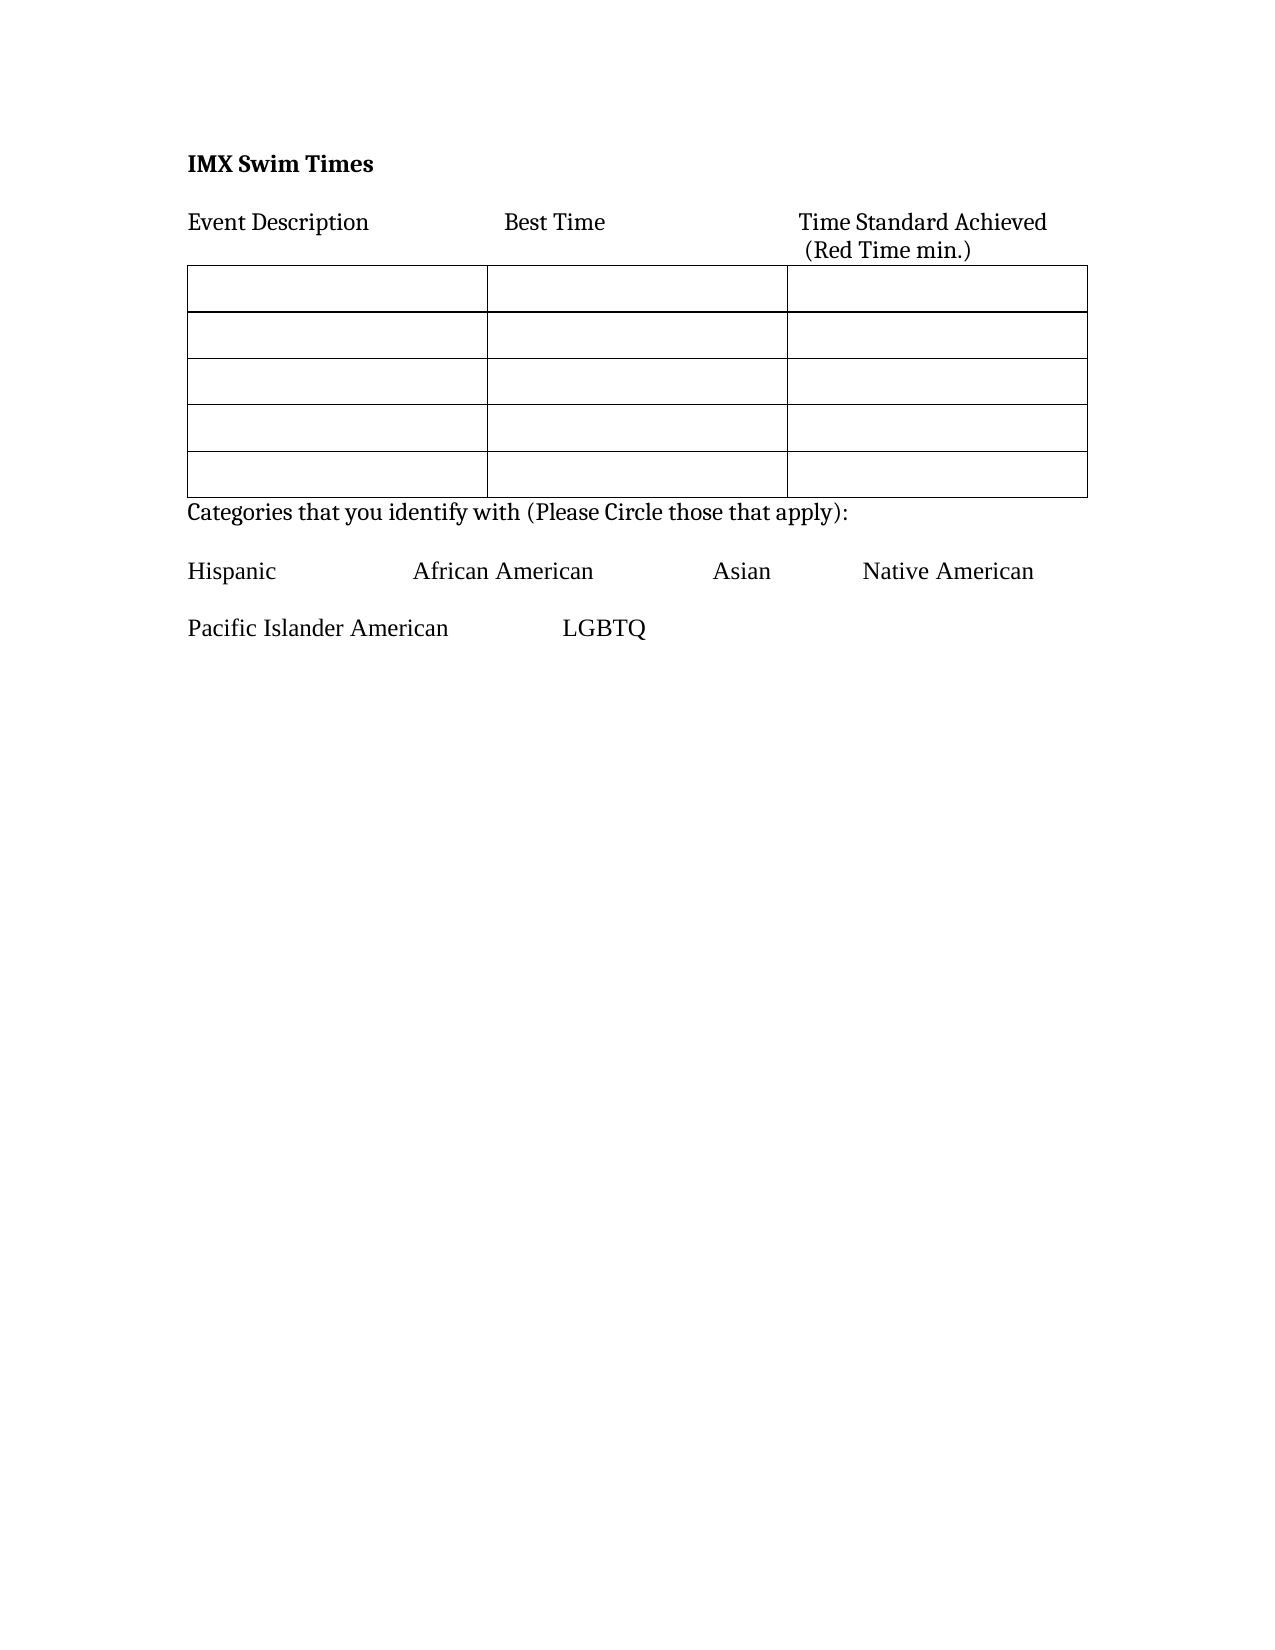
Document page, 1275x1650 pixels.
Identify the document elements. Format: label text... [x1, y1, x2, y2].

table_cell [788, 405, 1087, 451]
table_cell [788, 359, 1087, 404]
text IMX Swim Times [187, 150, 1087, 179]
text Hispanic African American Asian Native American [187, 556, 1087, 584]
text Event Description Best Time Time Standard Achieved [187, 207, 1087, 236]
table_cell [188, 359, 487, 404]
table_header [488, 266, 787, 311]
table_cell [788, 313, 1087, 358]
table_cell [488, 452, 787, 497]
table_cell [488, 359, 787, 404]
table_cell [488, 405, 787, 451]
table_cell [188, 452, 487, 497]
text (Red Time min.) [187, 236, 1087, 265]
text Pacific Islander American LGBTQ [187, 613, 1087, 642]
table_header [788, 266, 1087, 311]
table_cell [188, 405, 487, 451]
table_header [188, 266, 487, 311]
text Categories that you identify with (Please Circle those that apply): [187, 498, 1087, 527]
table_cell [488, 313, 787, 358]
table_cell [788, 452, 1087, 497]
table_cell [188, 313, 487, 358]
